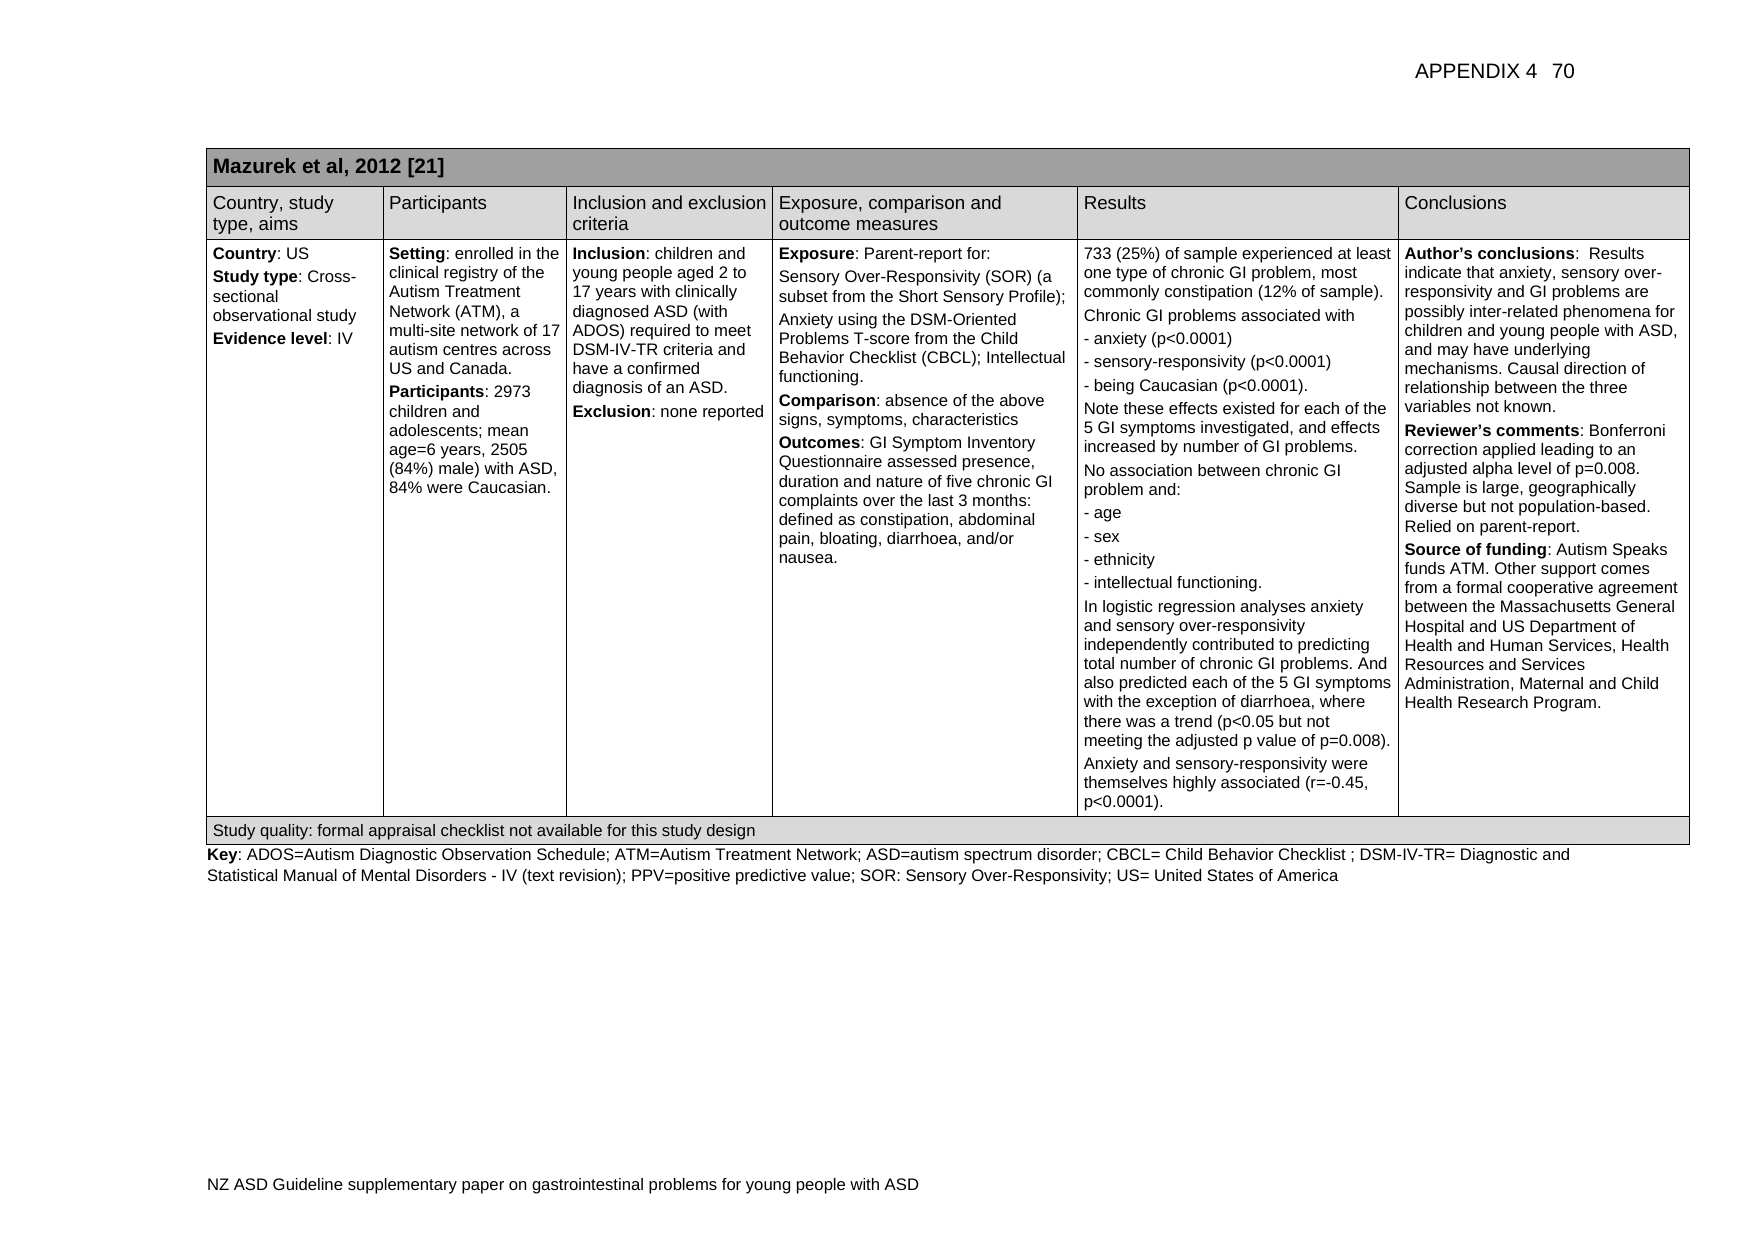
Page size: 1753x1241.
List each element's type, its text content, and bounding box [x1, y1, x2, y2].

table_cell Country: US Study type: Cross-sectional observational study Evidence level: IV [207, 240, 383, 816]
text Key: ADOS=Autism Diagnostic Observation Schedule; ATM=Autism Treatment Network; ASD=autism spectrum disorder; CBCL= Child Behavior Checklist ; DSM-IV-TR= Diagnostic and Statistical Manual of Mental Disorders - IV (text revision); PPV=positive predictive value; SOR: Sensory Over-Responsivity; US= United States of America [207, 845, 1575, 885]
table_cell Country, study type, aims [207, 187, 383, 239]
table_cell Exposure: Parent-report for: Sensory Over-Responsivity (SOR) (a subset from the Short Sensory Profile); Anxiety using the DSM-Oriented Problems T-score from the Child Behavior Checklist (CBCL); Intellectual functioning. Comparison: absence of the above signs, symptoms, characteristics Outcomes: GI Symptom Inventory Questionnaire assessed presence, duration and nature of five chronic GI complaints over the last 3 months: defined as constipation, abdominal pain, bloating, diarrhoea, and/or nausea. [773, 240, 1077, 816]
table_cell Study quality: formal appraisal checklist not available for this study design [207, 817, 1689, 844]
table_header Mazurek et al, 2012 [21] [207, 149, 1689, 186]
table_cell Results [1078, 187, 1398, 239]
table_cell Inclusion: children and young people aged 2 to 17 years with clinically diagnosed ASD (with ADOS) required to meet DSM-IV-TR criteria and have a confirmed diagnosis of an ASD. Exclusion: none reported [567, 240, 772, 816]
table_cell Conclusions [1399, 187, 1689, 239]
table_cell Participants [384, 187, 566, 239]
table_cell Inclusion and exclusion criteria [567, 187, 772, 239]
table_cell Exposure, comparison and outcome measures [773, 187, 1077, 239]
table_cell Author’s conclusions: Results indicate that anxiety, sensory over-responsivity and GI problems are possibly inter-related phenomena for children and young people with ASD, and may have underlying mechanisms. Causal direction of relationship between the three variables not known. Reviewer’s comments: Bonferroni correction applied leading to an adjusted alpha level of p=0.008. Sample is large, geographically diverse but not population-based. Relied on parent-report. Source of funding: Autism Speaks funds ATM. Other support comes from a formal cooperative agreement between the Massachusetts General Hospital and US Department of Health and Human Services, Health Resources and Services Administration, Maternal and Child Health Research Program. [1399, 240, 1689, 816]
table_cell Setting: enrolled in the clinical registry of the Autism Treatment Network (ATM), a multi-site network of 17 autism centres across US and Canada. Participants: 2973 children and adolescents; mean age=6 years, 2505 (84%) male) with ASD, 84% were Caucasian. [384, 240, 566, 816]
table_cell 733 (25%) of sample experienced at least one type of chronic GI problem, most commonly constipation (12% of sample). Chronic GI problems associated with - anxiety (p<0.0001) - sensory-responsivity (p<0.0001) - being Caucasian (p<0.0001). Note these effects existed for each of the 5 GI symptoms investigated, and effects increased by number of GI problems. No association between chronic GI problem and: - age - sex - ethnicity - intellectual functioning. In logistic regression analyses anxiety and sensory over-responsivity independently contributed to predicting total number of chronic GI problems. And also predicted each of the 5 GI symptoms with the exception of diarrhoea, where there was a trend (p<0.05 but not meeting the adjusted p value of p=0.008). Anxiety and sensory-responsivity were themselves highly associated (r=-0.45, p<0.0001). [1078, 240, 1398, 816]
